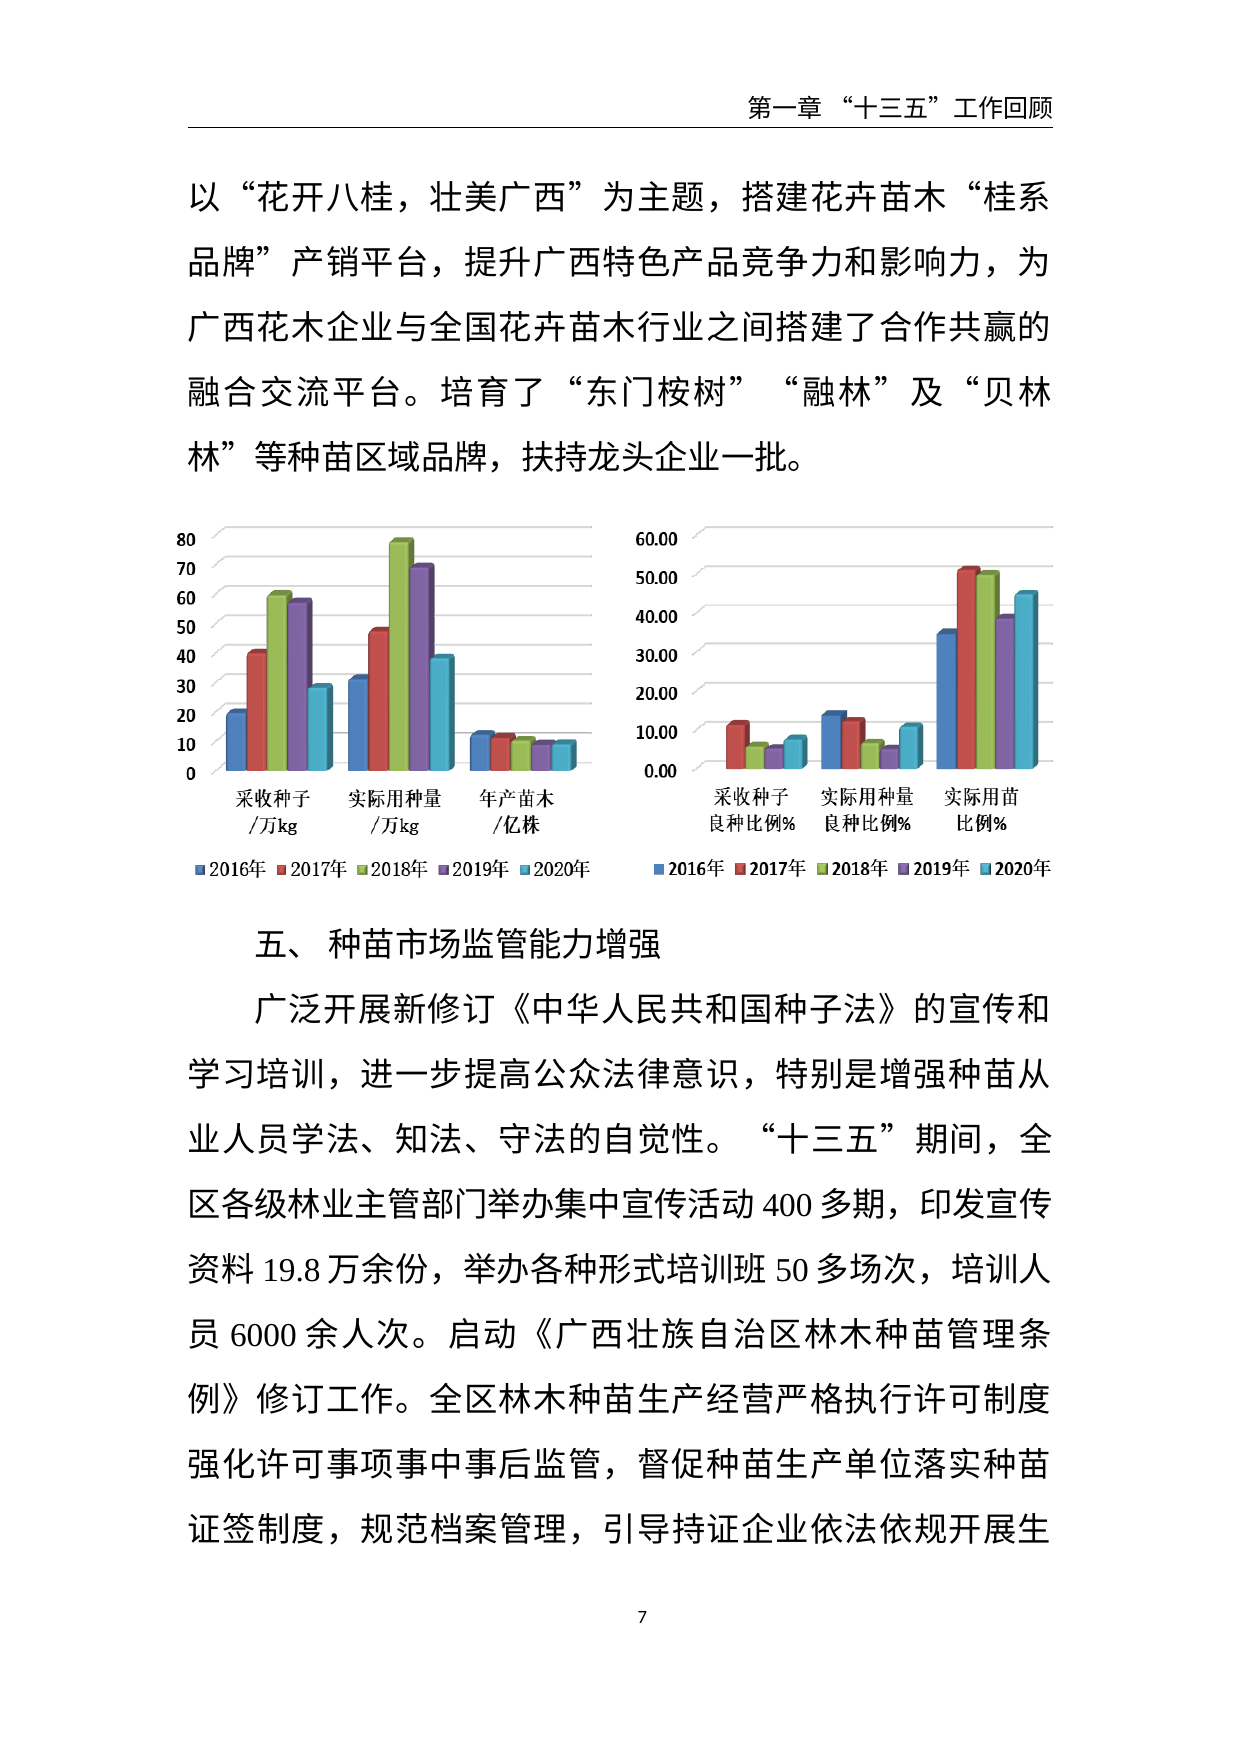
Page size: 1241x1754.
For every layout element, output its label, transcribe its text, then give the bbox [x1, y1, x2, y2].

picture [158, 501, 1079, 897]
subtitle 种苗市场监管能力增强 [187, 910, 1053, 975]
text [187, 162, 1053, 487]
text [187, 975, 1053, 1560]
